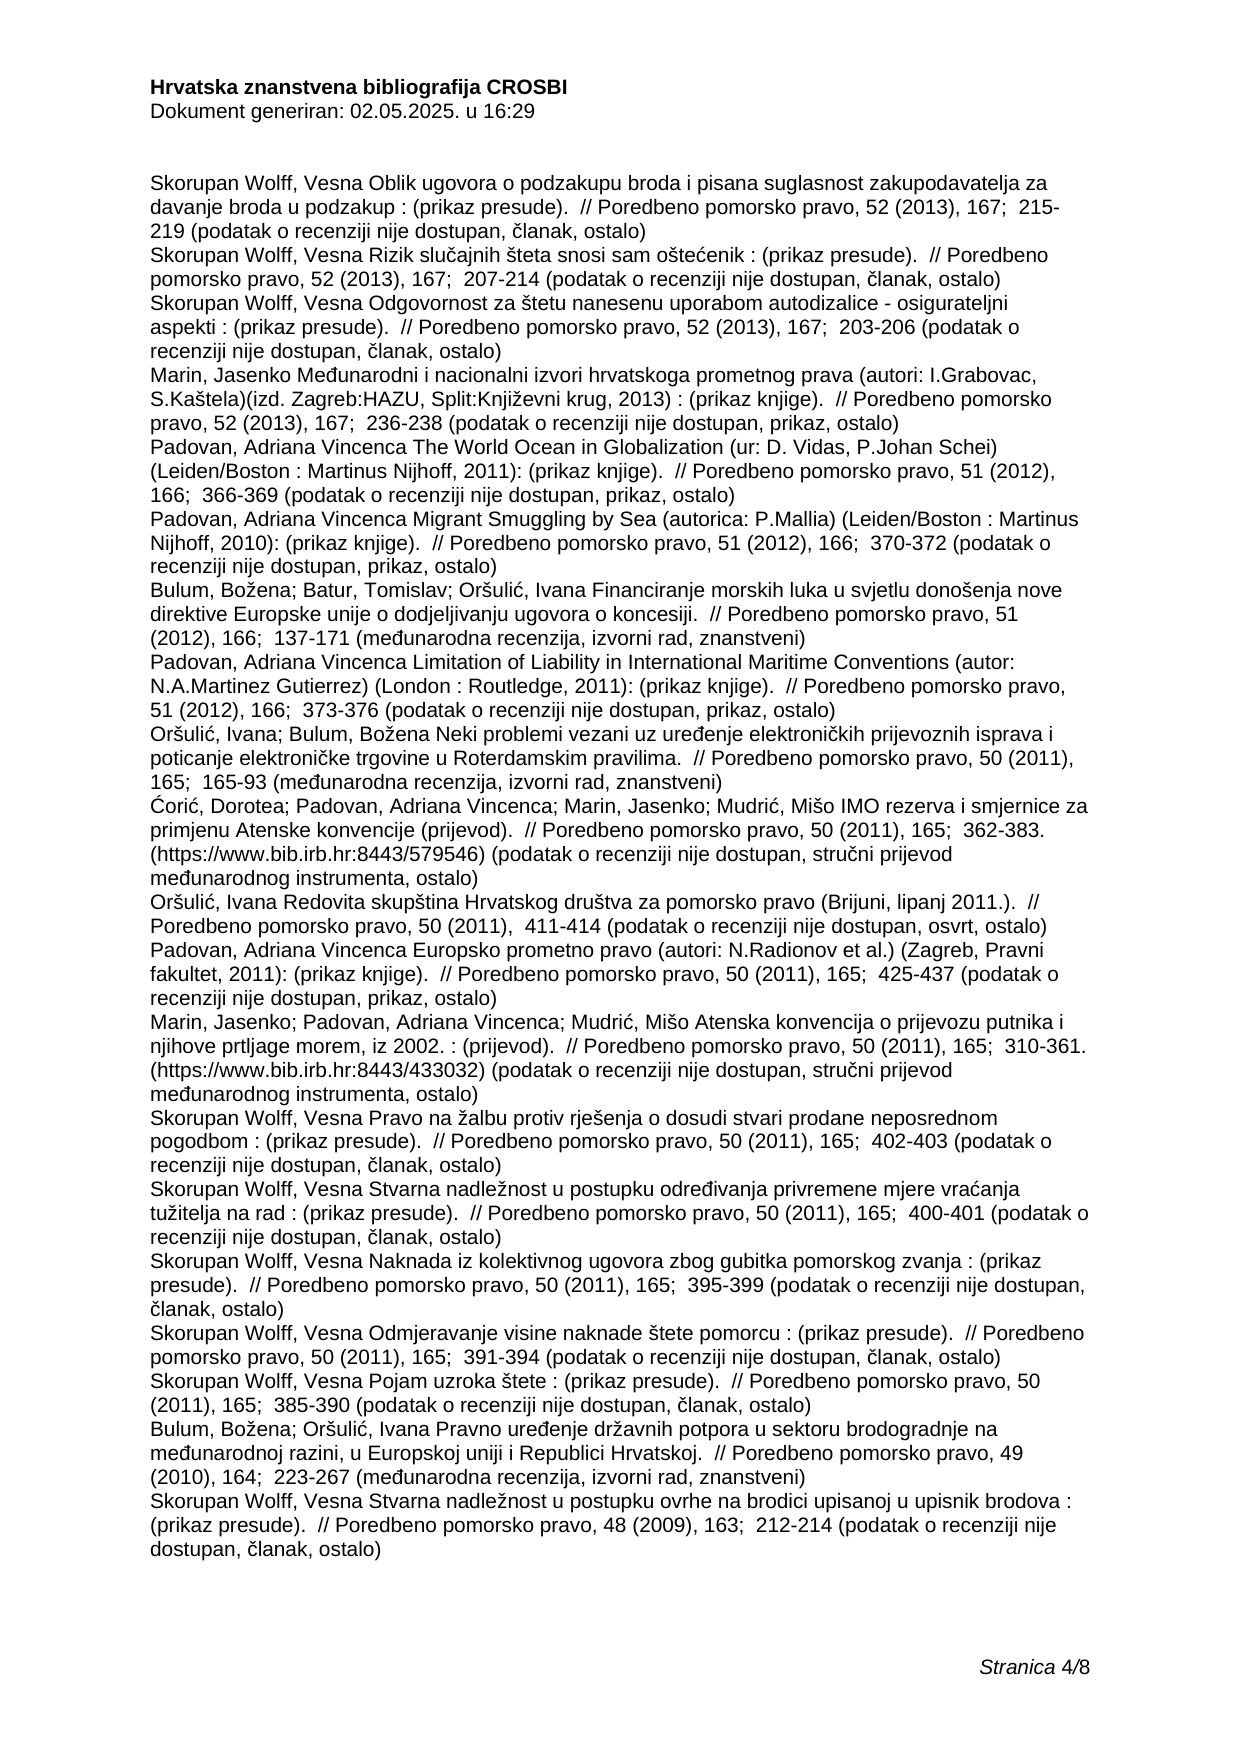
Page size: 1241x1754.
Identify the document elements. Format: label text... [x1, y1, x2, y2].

text Ćorić, Dorotea; Padovan, Adriana Vincenca; Marin, Jasenko; Mudrić, Mišo [150, 794, 1090, 890]
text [150, 171, 1090, 243]
text Skorupan Wolff, Vesna [150, 291, 1090, 363]
text Skorupan Wolff, Vesna [150, 1249, 1090, 1321]
text Skorupan Wolff, Vesna [150, 1369, 1090, 1417]
text Skorupan Wolff, Vesna [150, 1177, 1090, 1249]
text Oršulić, Ivana [150, 890, 1090, 938]
text Marin, Jasenko [150, 363, 1090, 434]
text Padovan, Adriana Vincenca [150, 938, 1090, 1009]
text Padovan, Adriana Vincenca [150, 506, 1090, 578]
text Bulum, Božena; Batur, Tomislav; Oršulić, Ivana [150, 578, 1090, 650]
text Marin, Jasenko; Padovan, Adriana Vincenca; Mudrić, Mišo [150, 1009, 1090, 1105]
text Skorupan Wolff, Vesna [150, 243, 1090, 291]
text Oršulić, Ivana; Bulum, Božena [150, 722, 1090, 794]
text Skorupan Wolff, Vesna [150, 1105, 1090, 1177]
text Padovan, Adriana Vincenca [150, 650, 1090, 722]
text Bulum, Božena; Oršulić, Ivana [150, 1417, 1090, 1489]
text Padovan, Adriana Vincenca [150, 434, 1090, 506]
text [150, 1489, 1090, 1561]
text Skorupan Wolff, Vesna [150, 1321, 1090, 1369]
